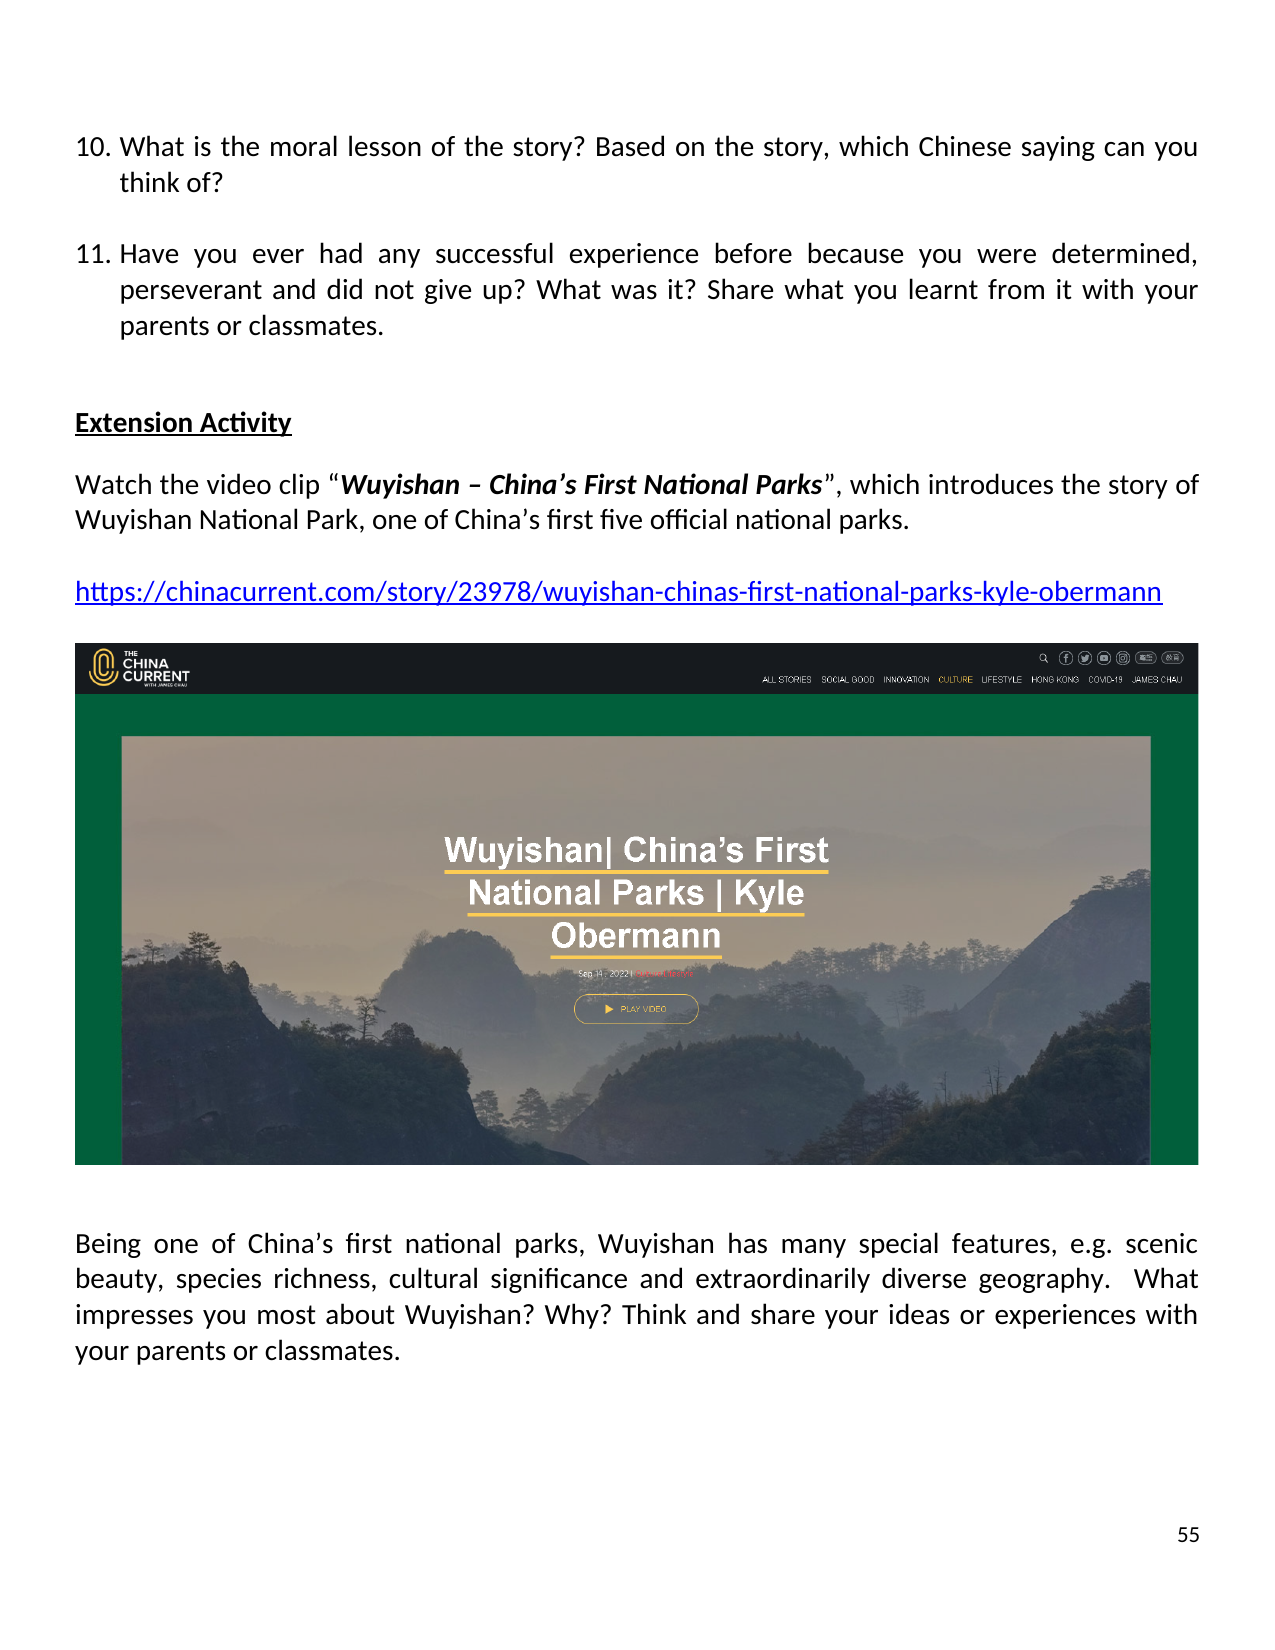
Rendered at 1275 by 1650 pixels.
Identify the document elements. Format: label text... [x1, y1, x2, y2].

text Extension Activity [75, 404, 1200, 439]
list Have you ever had any successful experience before because you were determined, perseverant and did not give up? What was it? Share what you learnt from it with your parents or classmates. [75, 235, 1200, 342]
list What is the moral lesson of the story? Based on the story, which Chinese saying can you think of? [75, 128, 1200, 200]
picture [75, 643, 1199, 1165]
text Being one of China’s first national parks, Wuyishan has many special features, e.g. scenic beauty, species richness, cultural significance and extraordinarily diverse geography. What impresses you most about Wuyishan? Why? Think and share your ideas or experiences with your parents or classmates. [75, 1225, 1200, 1367]
text https://chinacurrent.com/story/23978/wuyishan-chinas-first-national-parks-kyle-obermann [75, 573, 1200, 608]
text Watch the video clip “Wuyishan – China’s First National Parks”, which introduces the story of Wuyishan National Park, one of China’s first five official national parks. [75, 466, 1200, 537]
